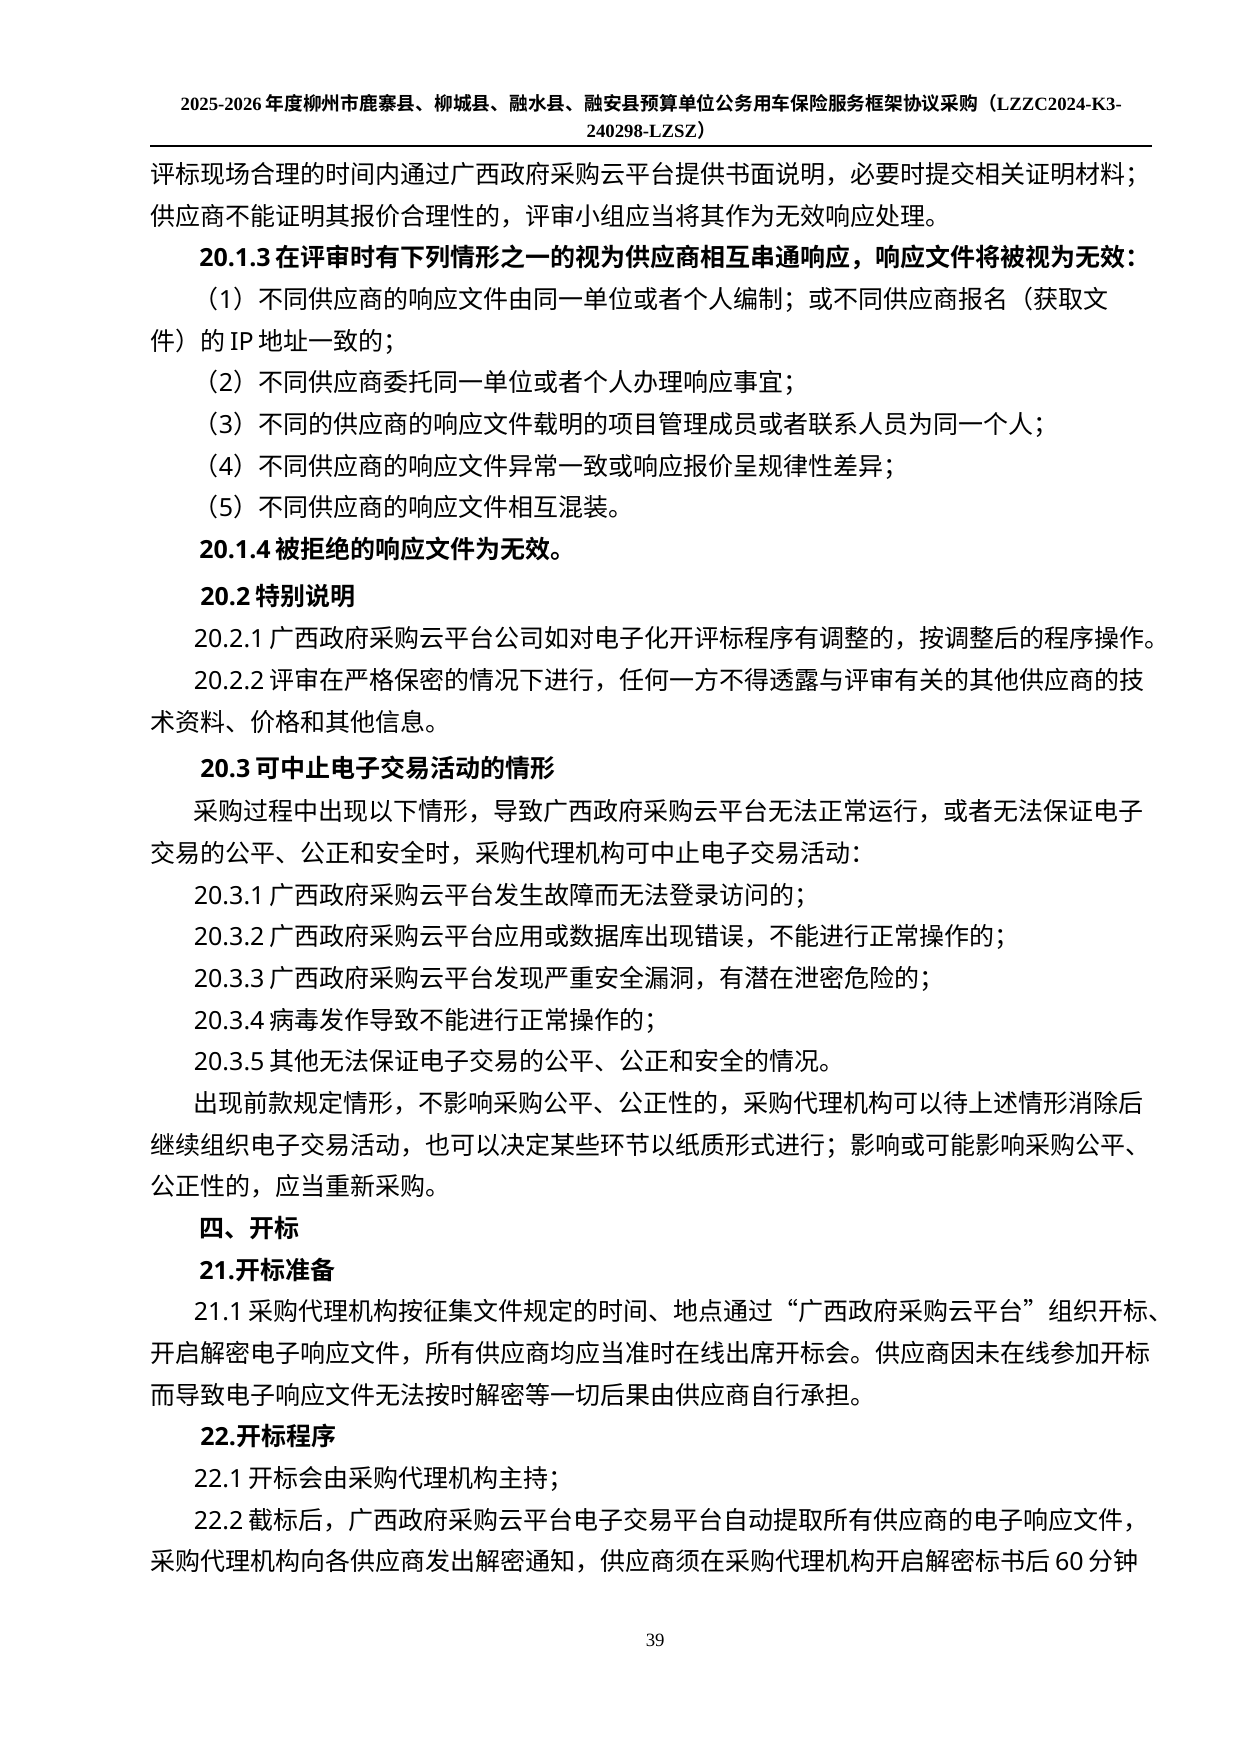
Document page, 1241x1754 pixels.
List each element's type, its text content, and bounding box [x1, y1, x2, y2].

text 20.2.2评审在严格保密的情况下进行，任何一方不得透露与评审有关的其他供应商的技术资料、价格和其他信息。 [150, 656, 1152, 739]
text 20.1.3在评审时有下列情形之一的视为供应商相互串通响应，响应文件将被视为无效： [150, 233, 1152, 275]
text 出现前款规定情形，不影响采购公平、公正性的，采购代理机构可以待上述情形消除后继续组织电子交易活动，也可以决定某些环节以纸质形式进行；影响或可能影响采购公平、公正性的，应当重新采购。 [150, 1079, 1152, 1204]
text 22.1开标会由采购代理机构主持； [150, 1454, 1152, 1496]
text 采购过程中出现以下情形，导致广西政府采购云平台无法正常运行，或者无法保证电子交易的公平、公正和安全时，采购代理机构可中止电子交易活动： [150, 787, 1152, 871]
text 20.2.1广西政府采购云平台公司如对电子化开评标程序有调整的，按调整后的程序操作。 [150, 614, 1152, 656]
text 20.1.4被拒绝的响应文件为无效。 [150, 525, 1152, 567]
text （2）不同供应商委托同一单位或者个人办理响应事宜； [150, 358, 1152, 400]
text 20.3.5其他无法保证电子交易的公平、公正和安全的情况。 [150, 1037, 1152, 1079]
text （1）不同供应商的响应文件由同一单位或者个人编制；或不同供应商报名（获取文件）的IP地址一致的； [150, 275, 1152, 358]
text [150, 150, 1152, 233]
text 21.开标准备 [150, 1246, 1152, 1287]
text （3）不同的供应商的响应文件载明的项目管理成员或者联系人员为同一个人； [150, 400, 1152, 442]
text 20.3.2广西政府采购云平台应用或数据库出现错误，不能进行正常操作的； [150, 912, 1152, 954]
text 20.2特别说明 [150, 567, 1152, 614]
text 20.3.1广西政府采购云平台发生故障而无法登录访问的； [150, 871, 1152, 912]
text 四、开标 [150, 1204, 1152, 1246]
text 20.3.4病毒发作导致不能进行正常操作的； [150, 996, 1152, 1037]
text 21.1采购代理机构按征集文件规定的时间、地点通过“广西政府采购云平台”组织开标、开启解密电子响应文件，所有供应商均应当准时在线出席开标会。供应商因未在线参加开标而导致电子响应文件无法按时解密等一切后果由供应商自行承担。 [150, 1287, 1152, 1412]
text 20.3可中止电子交易活动的情形 [150, 739, 1152, 787]
text （5）不同供应商的响应文件相互混装。 [150, 483, 1152, 525]
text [150, 1496, 1152, 1579]
text 20.3.3广西政府采购云平台发现严重安全漏洞，有潜在泄密危险的； [150, 954, 1152, 996]
text 22.开标程序 [150, 1412, 1152, 1454]
text （4）不同供应商的响应文件异常一致或响应报价呈规律性差异； [150, 442, 1152, 483]
